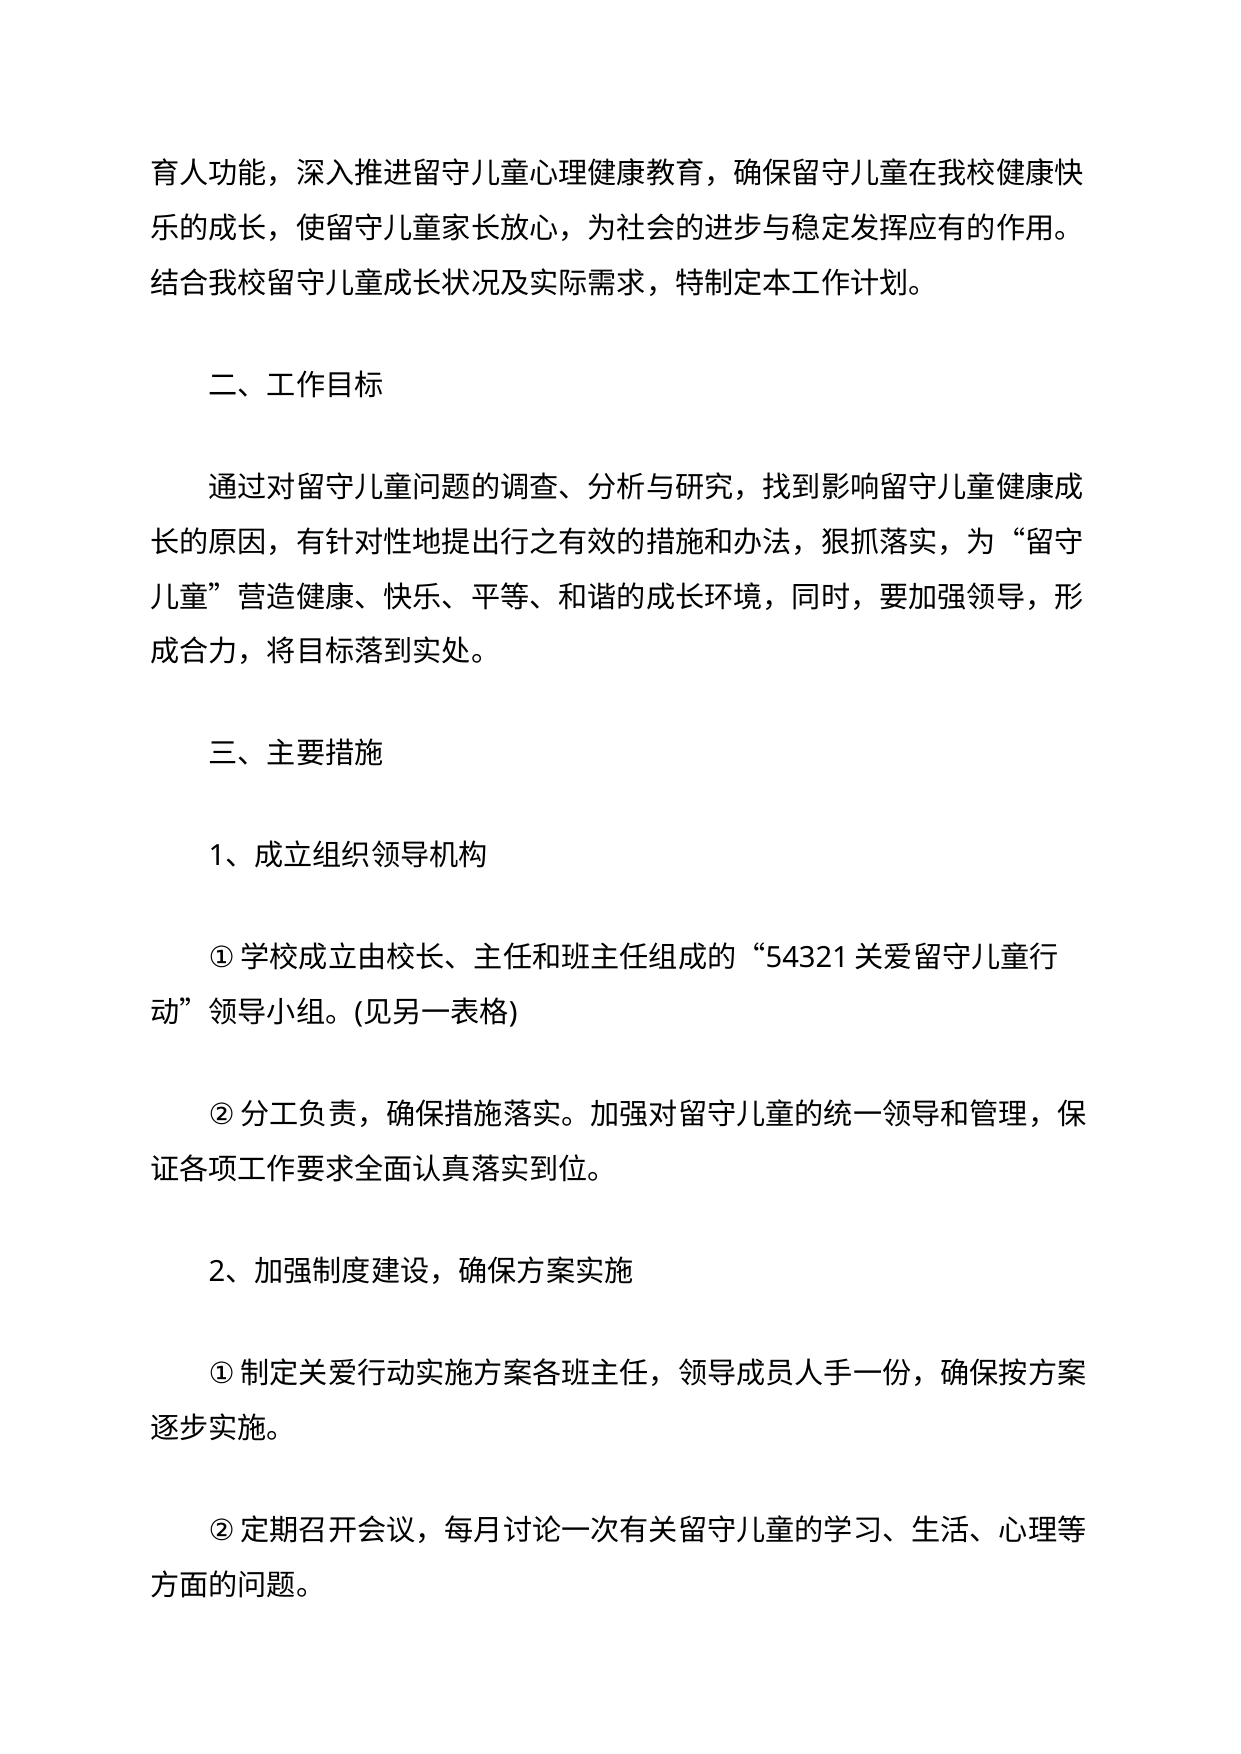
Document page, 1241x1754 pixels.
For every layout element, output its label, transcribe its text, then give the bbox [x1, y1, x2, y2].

text 2、加强制度建设，确保方案实施 [150, 1247, 1090, 1290]
text 通过对留守儿童问题的调查、分析与研究，找到影响留守儿童健康成长的原因，有针对性地提出行之有效的措施和办法，狠抓落实，为“留守儿童”营造健康、快乐、平等、和谐的成长环境，同时，要加强领导，形成合力，将目标落到实处。 [150, 463, 1090, 670]
text ①学校成立由校长、主任和班主任组成的“54321关爱留守儿童行动”领导小组。(见另一表格) [150, 933, 1090, 1031]
text ②定期召开会议，每月讨论一次有关留守儿童的学习、生活、心理等方面的问题。 [150, 1506, 1090, 1603]
text ①制定关爱行动实施方案各班主任，领导成员人手一份，确保按方案逐步实施。 [150, 1349, 1090, 1447]
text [150, 150, 1090, 302]
text 三、主要措施 [150, 730, 1090, 772]
text 二、工作目标 [150, 362, 1090, 404]
text ②分工负责，确保措施落实。加强对留守儿童的统一领导和管理，保证各项工作要求全面认真落实到位。 [150, 1091, 1090, 1188]
text 1、成立组织领导机构 [150, 832, 1090, 874]
